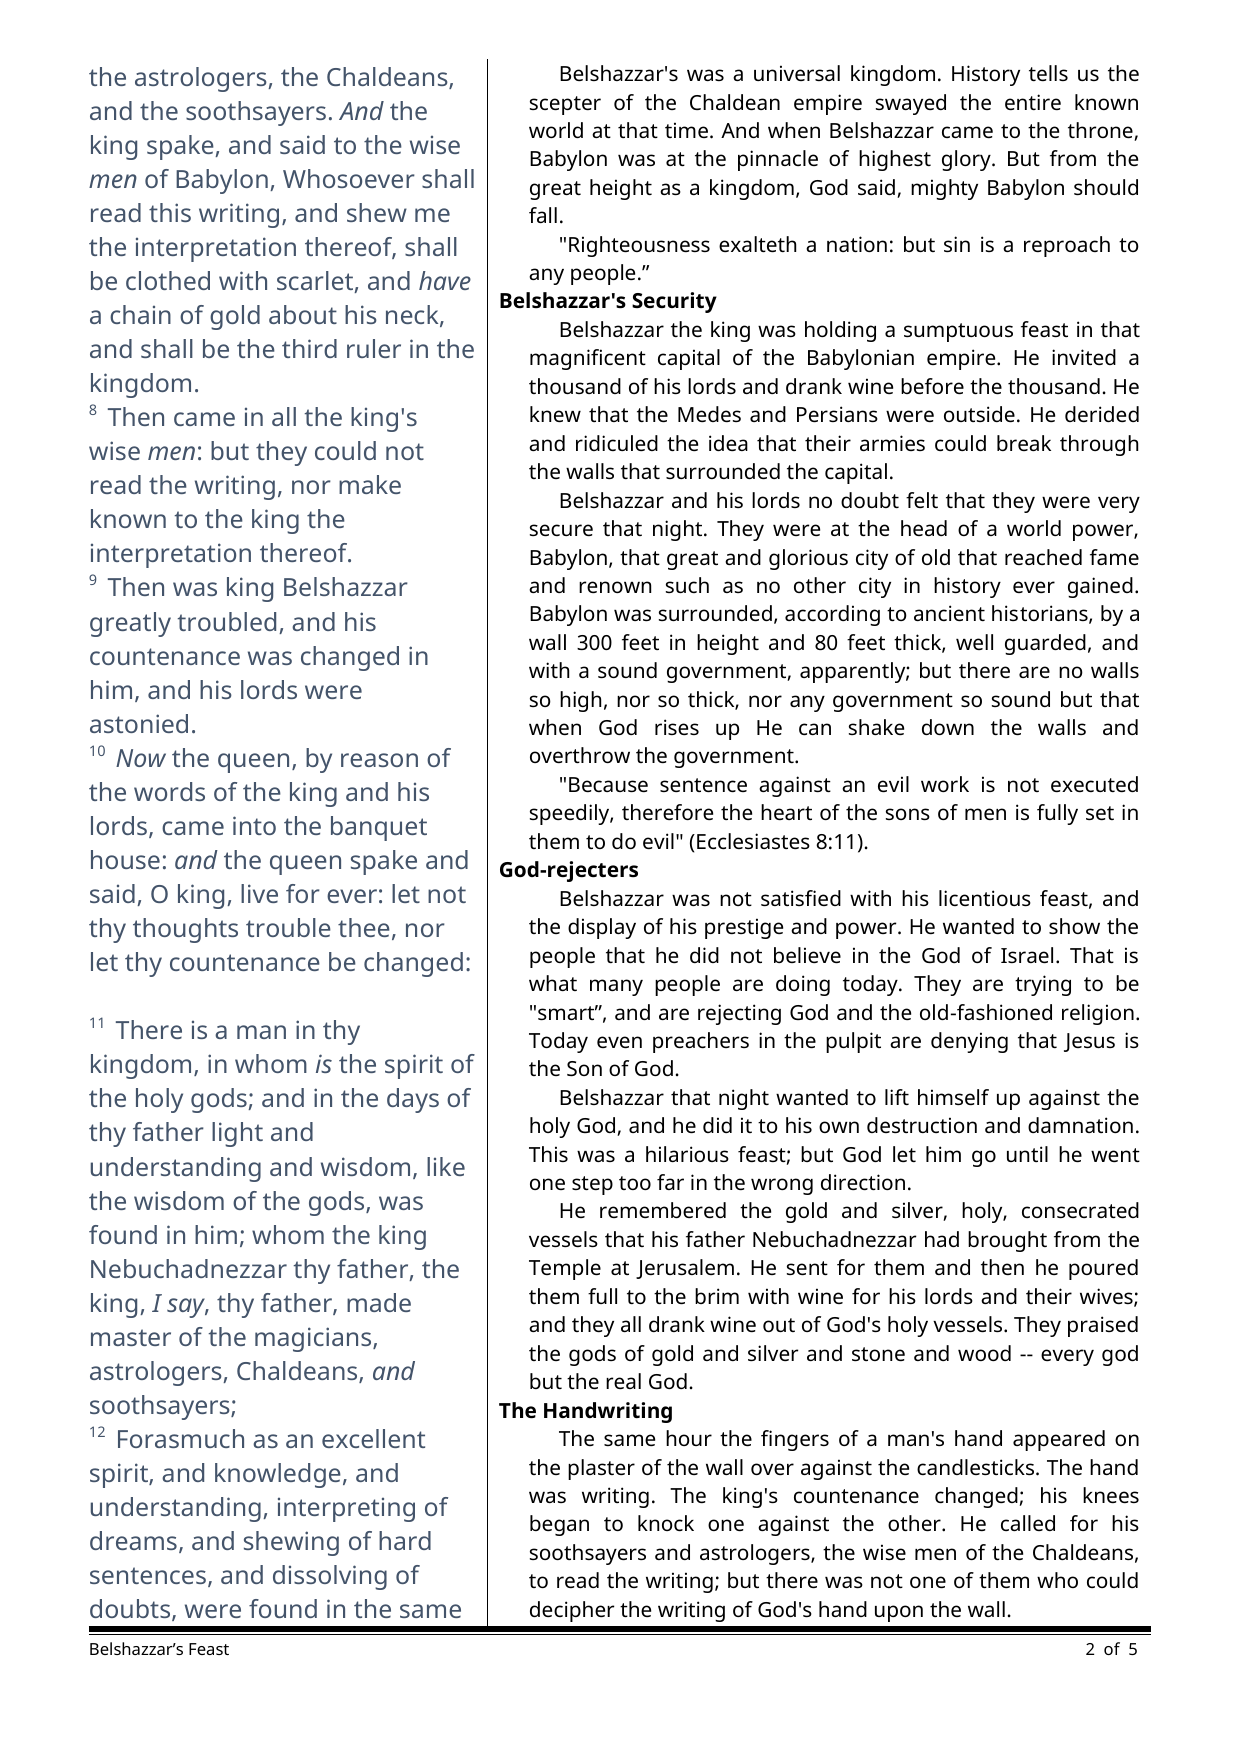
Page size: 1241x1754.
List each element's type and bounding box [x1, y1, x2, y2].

table_cell [488, 59, 1152, 1626]
